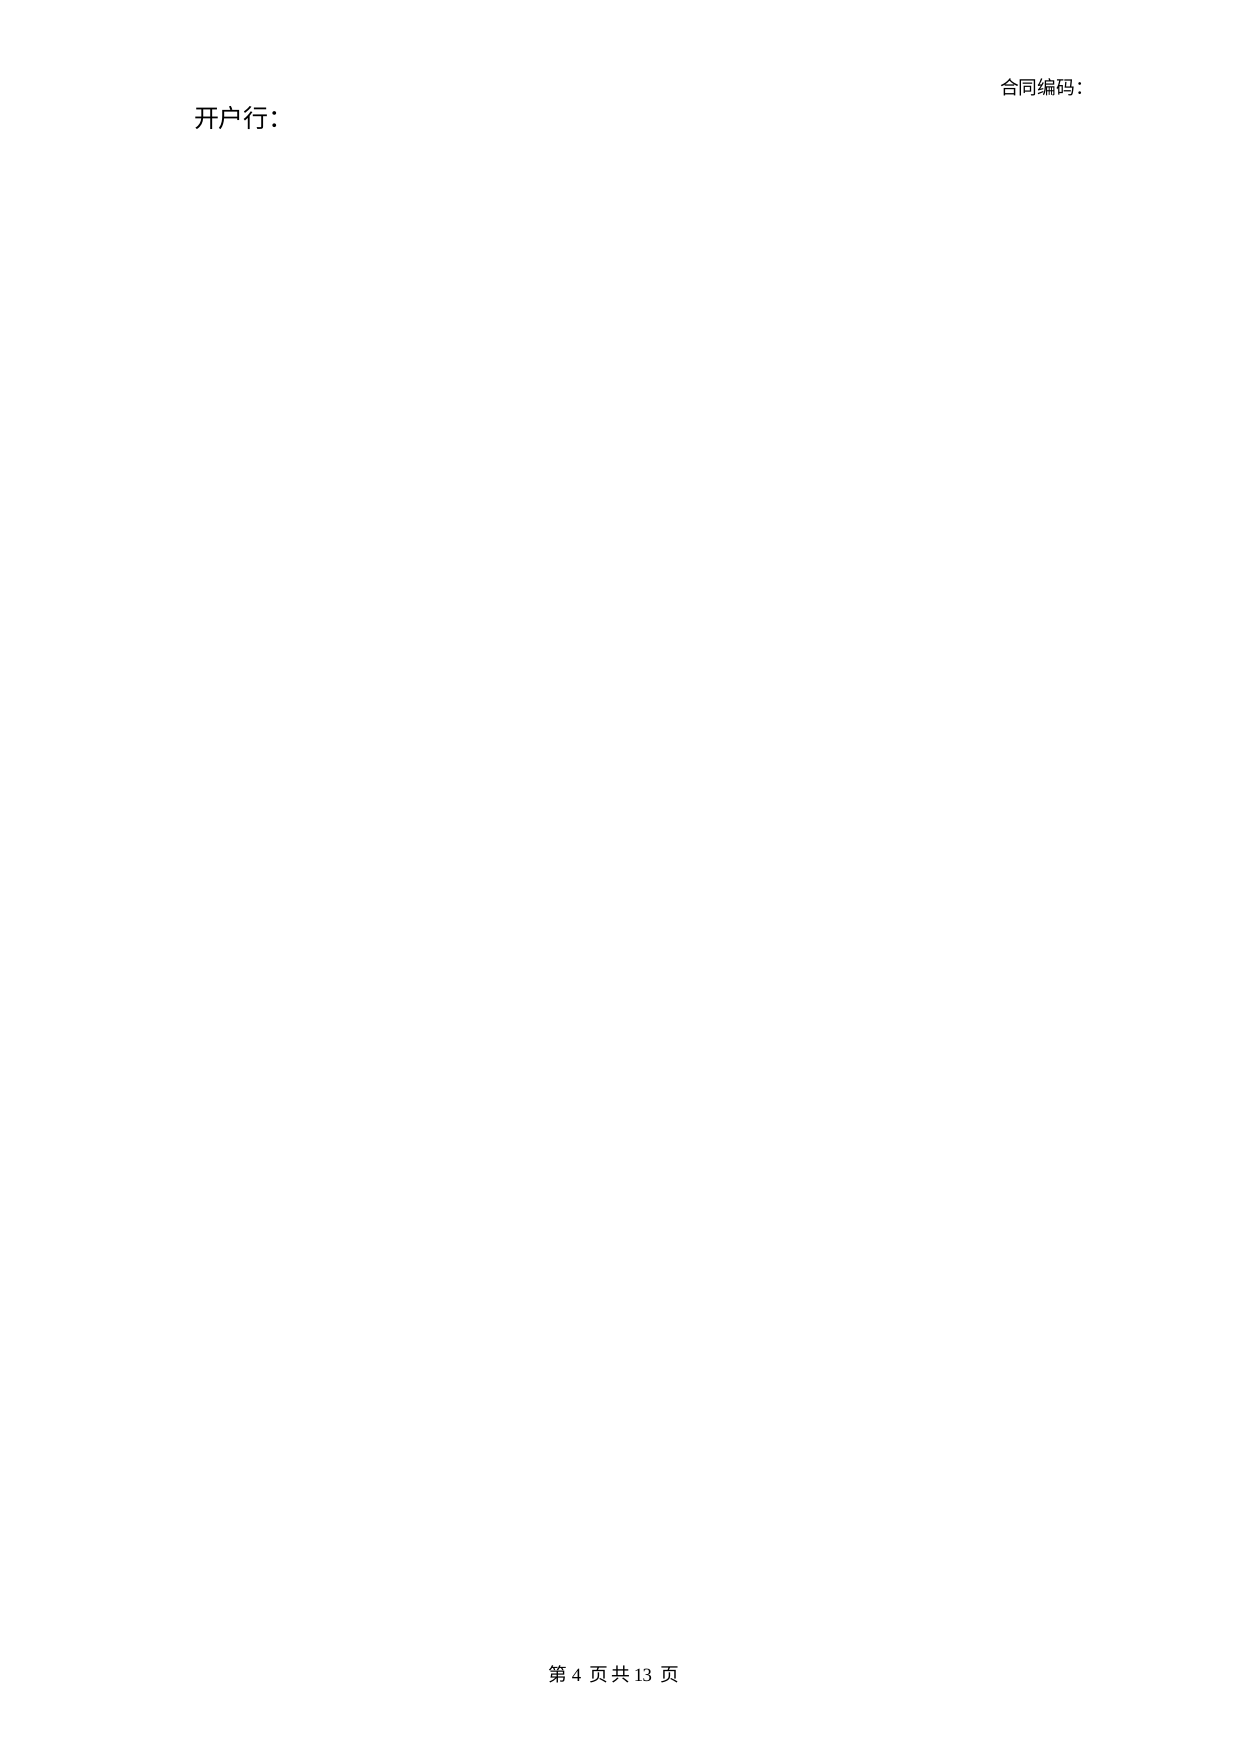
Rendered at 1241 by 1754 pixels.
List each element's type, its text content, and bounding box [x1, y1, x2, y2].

text 开户行： [194, 98, 806, 134]
